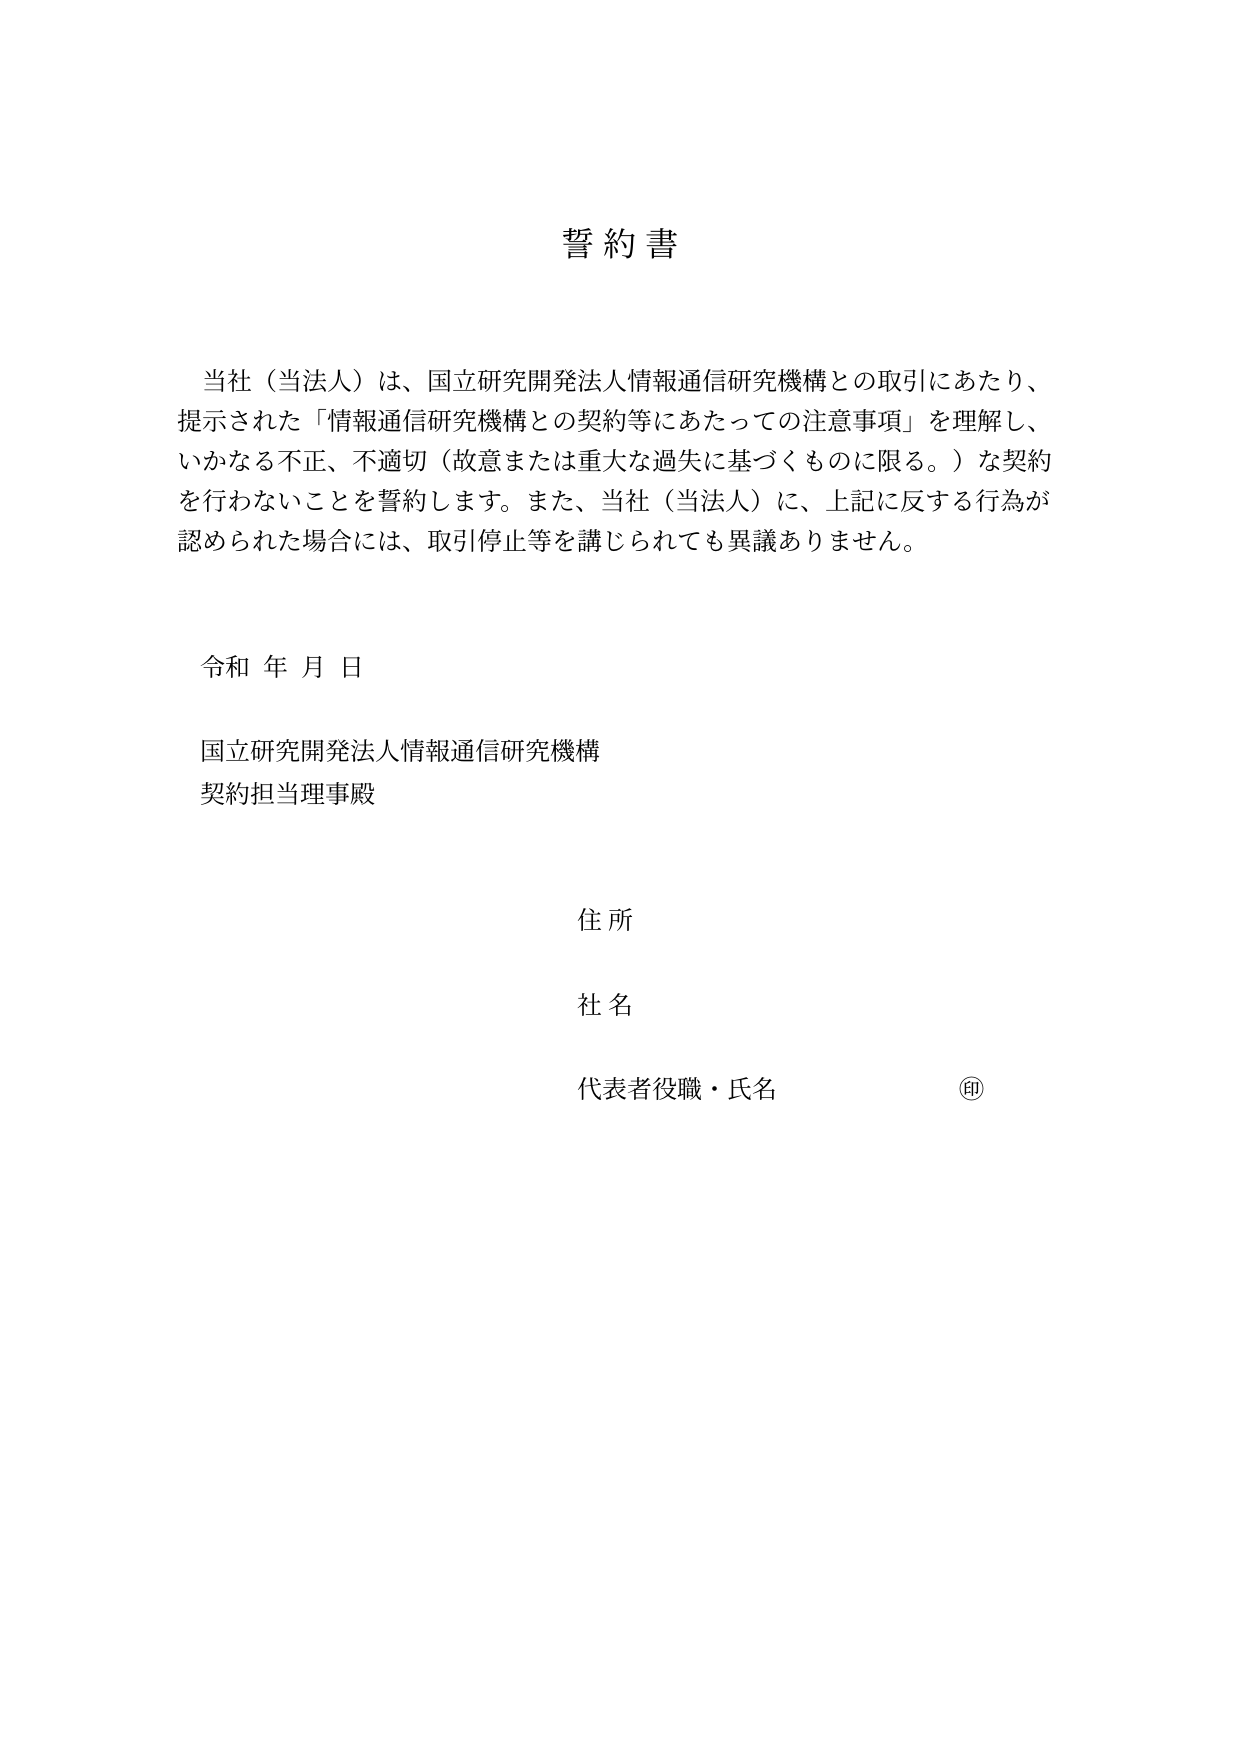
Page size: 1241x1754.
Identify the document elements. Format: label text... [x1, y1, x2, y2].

text 令和 年 月 日 [201, 647, 1063, 683]
text 契約担当理事殿 [201, 774, 784, 810]
text 住 所 [577, 901, 1063, 937]
text 国立研究開発法人情報通信研究機構 [201, 731, 784, 767]
text 社 名 [577, 986, 1063, 1022]
text 代表者役職・氏名 ㊞ [577, 1070, 1063, 1106]
text 誓 約 書 [177, 218, 1063, 266]
text 当社（当法人）は、国立研究開発法人情報通信研究機構との取引にあたり、提示された「情報通信研究機構との契約等にあたっての注意事項」を理解し、いかなる不正、不適切（故意または重大な過失に基づくものに限る。）な契約を行わないことを誓約します。また、当社（当法人）に、上記に反する行為が認められた場合には、取引停止等を講じられても異議ありません。 [177, 362, 1063, 557]
